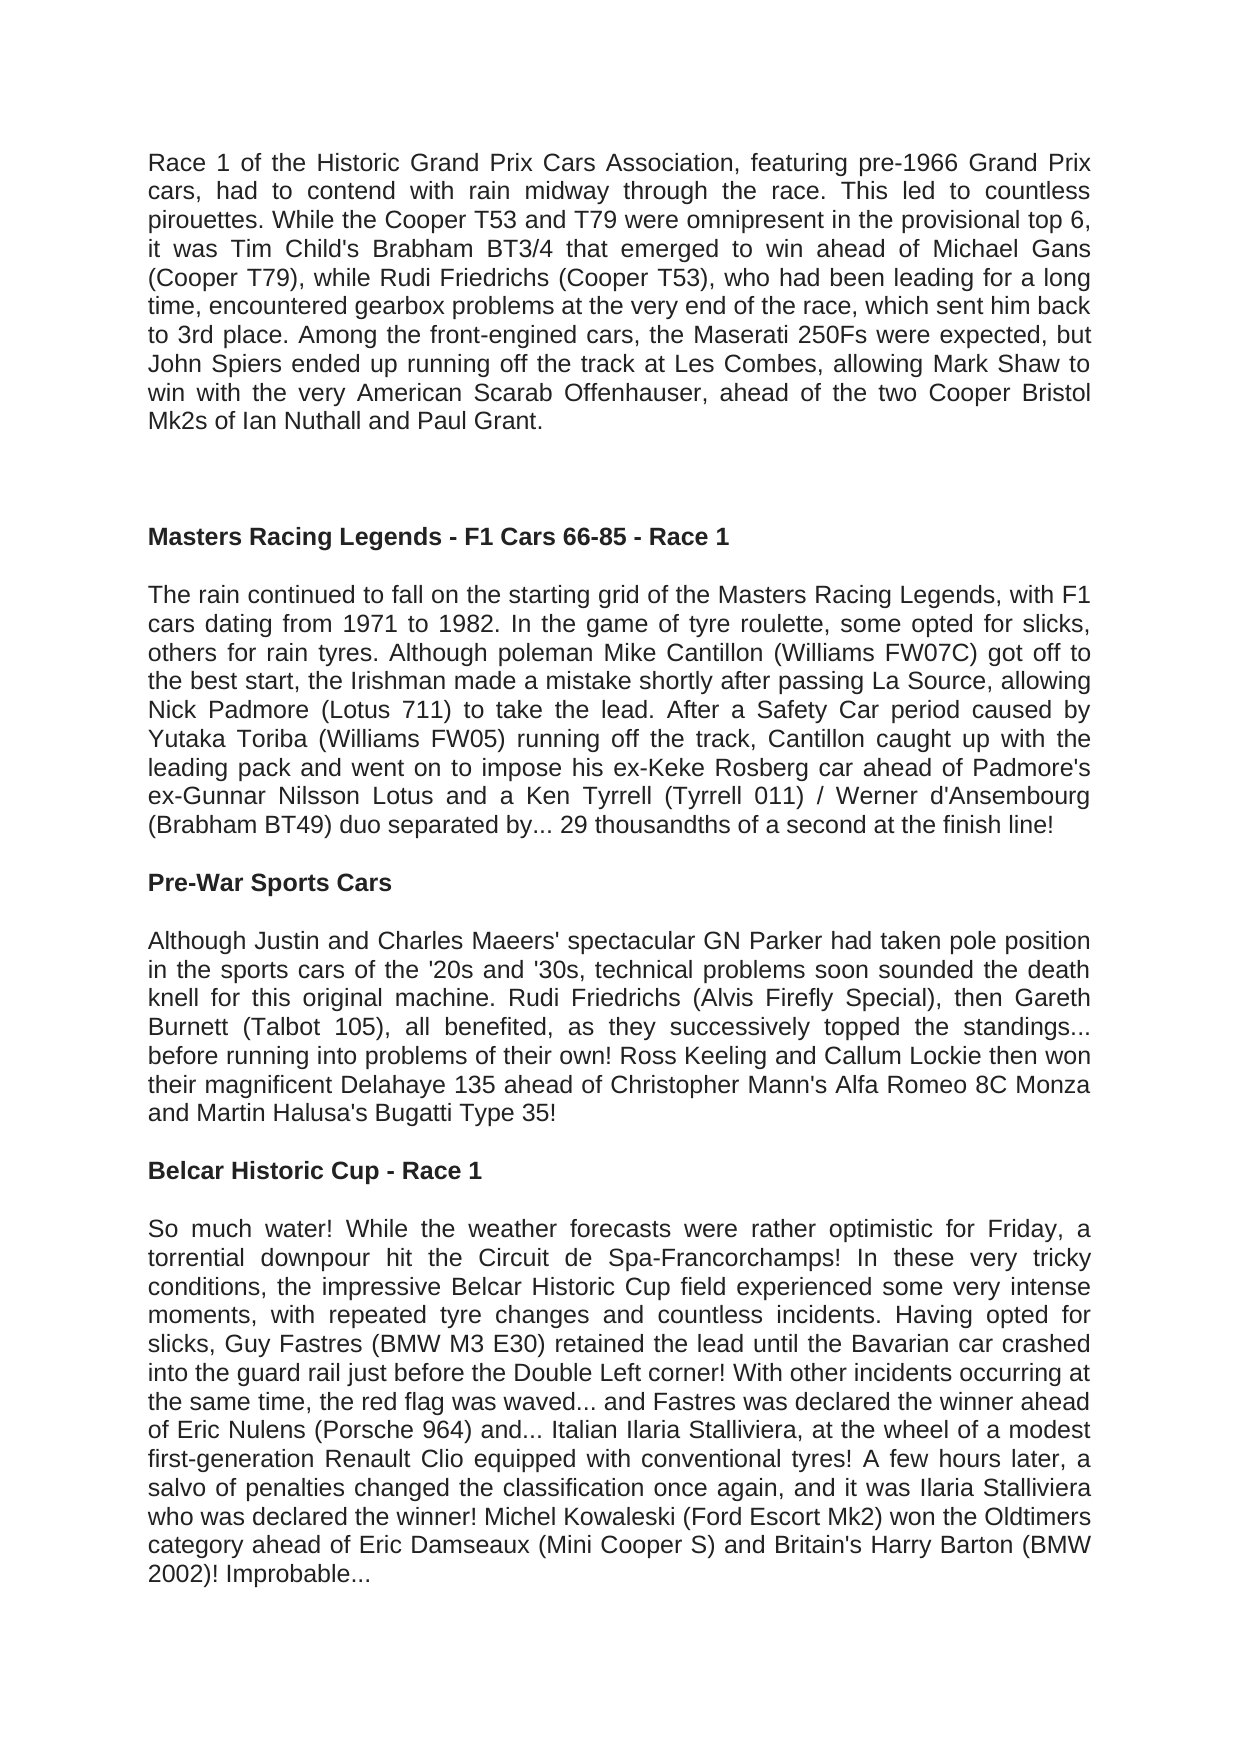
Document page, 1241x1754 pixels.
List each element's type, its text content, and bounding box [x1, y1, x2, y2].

text Pre-War Sports Cars [148, 868, 1093, 897]
text Masters Racing Legends - F1 Cars 66-85 - Race 1 [148, 522, 1093, 551]
text The rain continued to fall on the starting grid of the Masters Racing Legends, with F1 cars dating from 1971 to 1982. In the game of tyre roulette, some opted for slicks, others for rain tyres. Although poleman Mike Cantillon (Williams FW07C) got off to the best start, the Irishman made a mistake shortly after passing La Source, allowing Nick Padmore (Lotus 711) to take the lead. After a Safety Car period caused by Yutaka Toriba (Williams FW05) running off the track, Cantillon caught up with the leading pack and went on to impose his ex-Keke Rosberg car ahead of Padmore's ex-Gunnar Nilsson Lotus and a Ken Tyrrell (Tyrrell 011) / Werner d'Ansembourg (Brabham BT49) duo separated by... 29 thousandths of a second at the finish line! [148, 580, 1093, 839]
text Although Justin and Charles Maeers' spectacular GN Parker had taken pole position in the sports cars of the '20s and '30s, technical problems soon sounded the death knell for this original machine. Rudi Friedrichs (Alvis Firefly Special), then Gareth Burnett (Talbot 105), all benefited, as they successively topped the standings... before running into problems of their own! Ross Keeling and Callum Lockie then won their magnificent Delahaye 135 ahead of Christopher Mann's Alfa Romeo 8C Monza and Martin Halusa's Bugatti Type 35! [148, 926, 1093, 1127]
text Race 1 of the Historic Grand Prix Cars Association, featuring pre-1966 Grand Prix cars, had to contend with rain midway through the race. This led to countless pirouettes. While the Cooper T53 and T79 were omnipresent in the provisional top 6, it was Tim Child's Brabham BT3/4 that emerged to win ahead of Michael Gans (Cooper T79), while Rudi Friedrichs (Cooper T53), who had been leading for a long time, encountered gearbox problems at the very end of the race, which sent him back to 3rd place. Among the front-engined cars, the Maserati 250Fs were expected, but John Spiers ended up running off the track at Les Combes, allowing Mark Shaw to win with the very American Scarab Offenhauser, ahead of the two Cooper Bristol Mk2s of Ian Nuthall and Paul Grant. [148, 148, 1093, 435]
text So much water! While the weather forecasts were rather optimistic for Friday, a torrential downpour hit the Circuit de Spa-Francorchamps! In these very tricky conditions, the impressive Belcar Historic Cup field experienced some very intense moments, with repeated tyre changes and countless incidents. Having opted for slicks, Guy Fastres (BMW M3 E30) retained the lead until the Bavarian car crashed into the guard rail just before the Double Left corner! With other incidents occurring at the same time, the red flag was waved... and Fastres was declared the winner ahead of Eric Nulens (Porsche 964) and... Italian Ilaria Stalliviera, at the wheel of a modest first-generation Renault Clio equipped with conventional tyres! A few hours later, a salvo of penalties changed the classification once again, and it was Ilaria Stalliviera who was declared the winner! Michel Kowaleski (Ford Escort Mk2) won the Oldtimers category ahead of Eric Damseaux (Mini Cooper S) and Britain's Harry Barton (BMW 2002)! Improbable... [148, 1214, 1093, 1588]
text Belcar Historic Cup - Race 1 [148, 1156, 1093, 1185]
